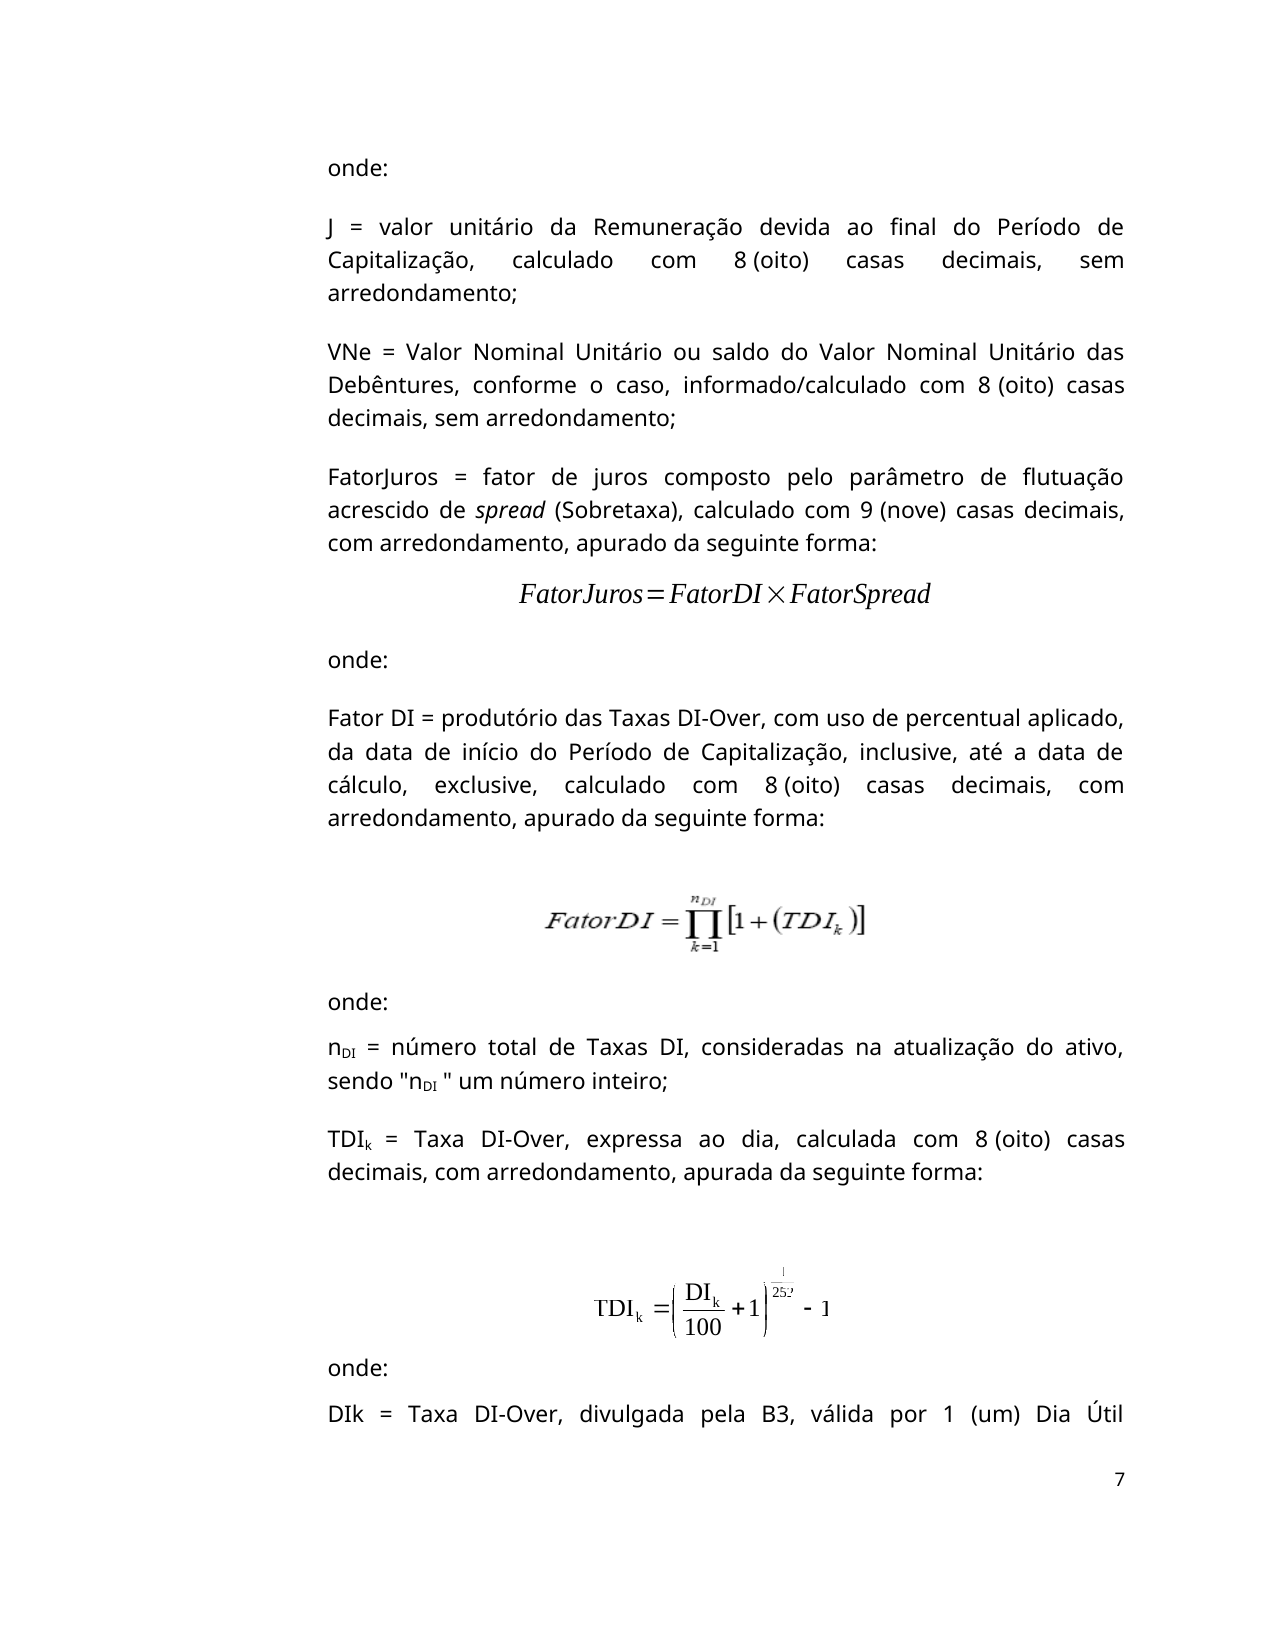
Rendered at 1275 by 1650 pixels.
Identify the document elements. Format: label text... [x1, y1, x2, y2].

text onde: [327, 983, 1125, 1017]
text TDIk = Taxa DI-Over, expressa ao dia, calculada com 8 (oito) casas decimais, com arredondamento, apurada da seguinte forma: [327, 1121, 1125, 1187]
text Fator DI = produtório das Taxas DI-Over, com uso de percentual aplicado, da data de início do Período de Capitalização, inclusive, até a data de cálculo, exclusive, calculado com 8 (oito) casas decimais, com arredondamento, apurado da seguinte forma: [327, 700, 1125, 833]
picture [538, 891, 882, 957]
text FatorJuros = fator de juros composto pelo parâmetro de flutuação acrescido de spread (Sobretaxa), calculado com 9 (nove) casas decimais, com arredondamento, apurado da seguinte forma: [327, 458, 1125, 558]
text nDI = número total de Taxas DI, consideradas na atualização do ativo, sendo "nDI " um número inteiro; [327, 1029, 1125, 1096]
text VNe = Valor Nominal Unitário ou saldo do Valor Nominal Unitário das Debêntures, conforme o caso, informado/calculado com 8 (oito) casas decimais, sem arredondamento; [327, 333, 1125, 433]
text onde: [327, 642, 1125, 675]
text J = valor unitário da Remuneração devida ao final do Período de Capitalização, calculado com 8 (oito) casas decimais, sem arredondamento; [327, 208, 1125, 308]
text onde: [327, 150, 1125, 183]
text onde: [327, 1350, 1125, 1383]
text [327, 1396, 1125, 1429]
